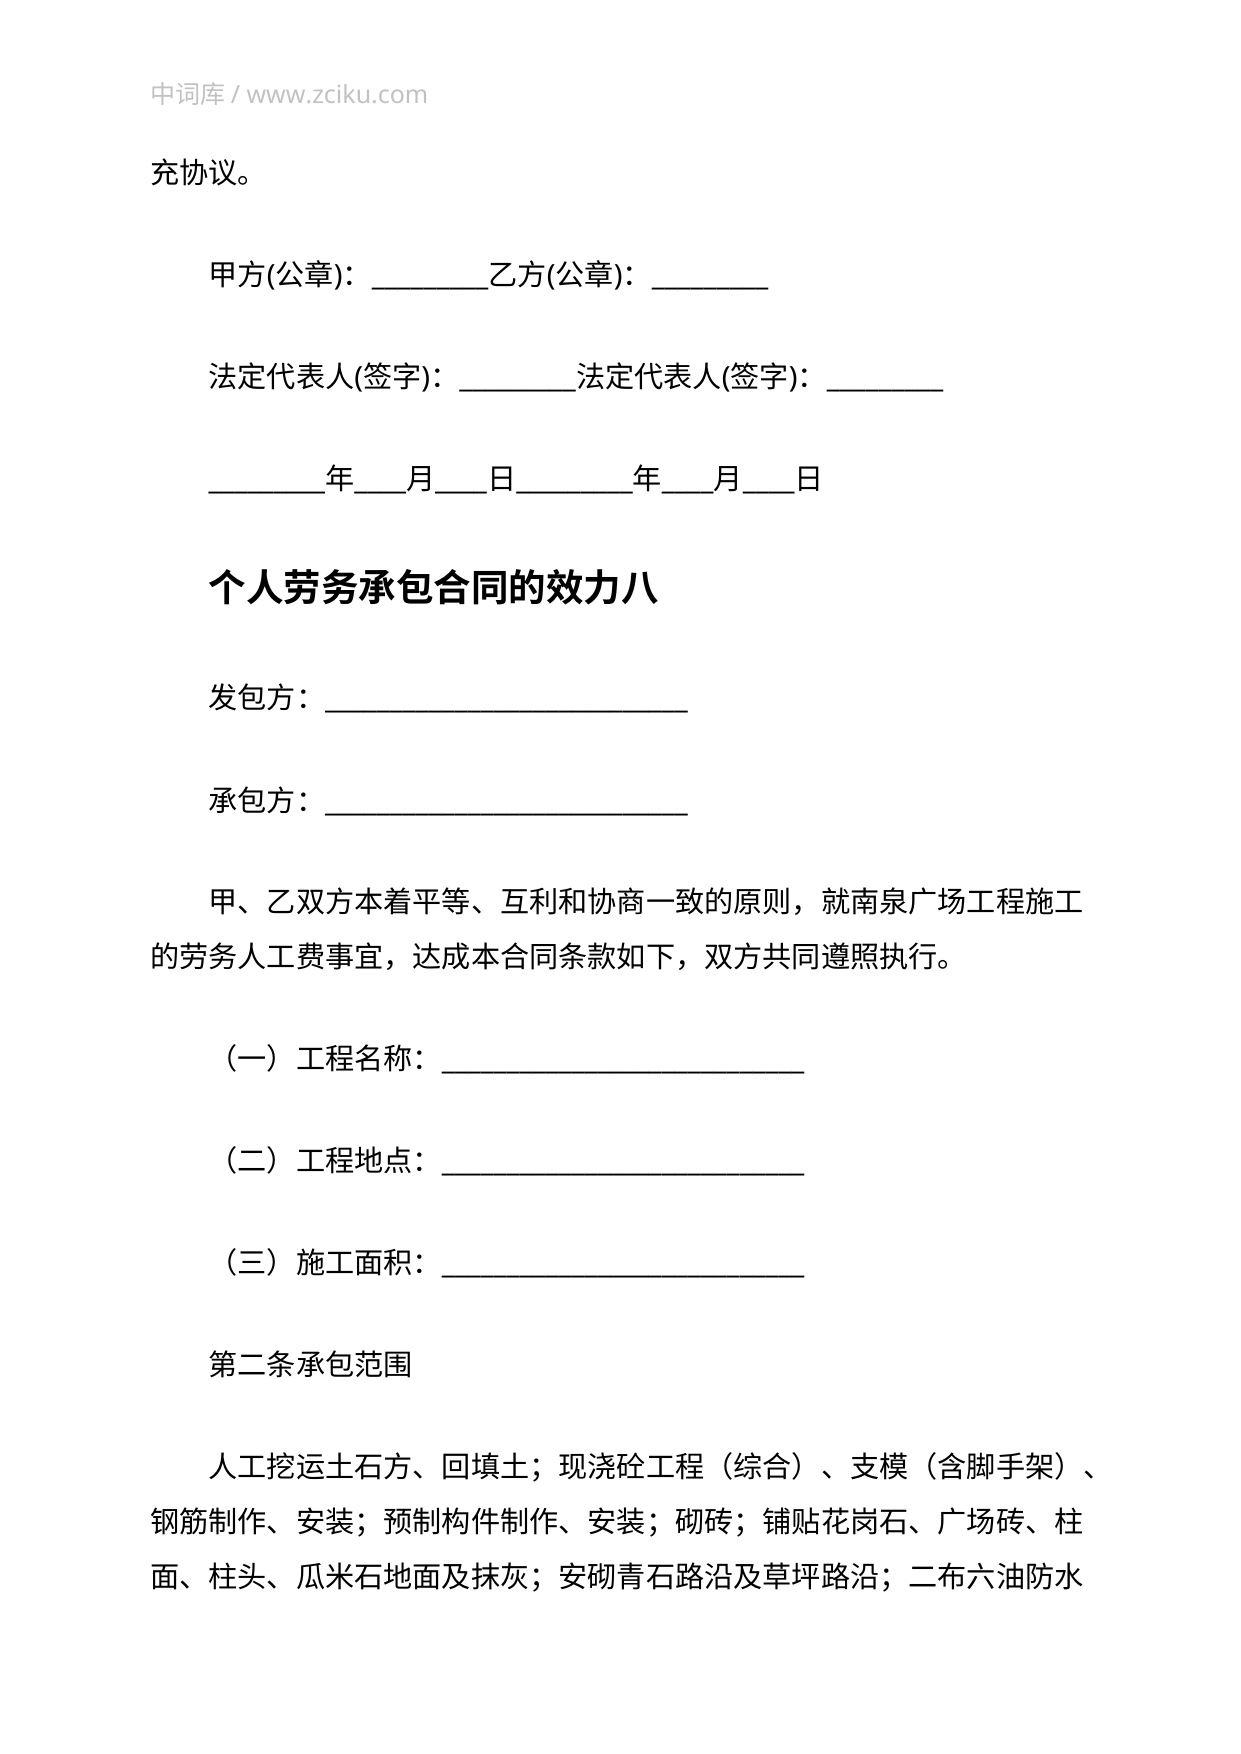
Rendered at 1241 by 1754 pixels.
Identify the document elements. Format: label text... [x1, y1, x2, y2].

text 第二条承包范围 [150, 1342, 1090, 1384]
text （一）工程名称：____________________________ [150, 1036, 1090, 1078]
text （二）工程地点：____________________________ [150, 1138, 1090, 1180]
text 承包方：____________________________ [150, 777, 1090, 819]
text 甲、乙双方本着平等、互利和协商一致的原则，就南泉广场工程施工的劳务人工费事宜，达成本合同条款如下，双方共同遵照执行。 [150, 879, 1090, 976]
text 发包方：____________________________ [150, 675, 1090, 717]
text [150, 1443, 1090, 1596]
text 甲方(公章)：_________乙方(公章)：_________ [150, 252, 1090, 294]
text （三）施工面积：____________________________ [150, 1240, 1090, 1282]
text _________年____月____日_________年____月____日 [150, 456, 1090, 498]
text 法定代表人(签字)：_________法定代表人(签字)：_________ [150, 354, 1090, 396]
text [150, 150, 1090, 192]
text 个人劳务承包合同的效力八 [150, 558, 1090, 612]
